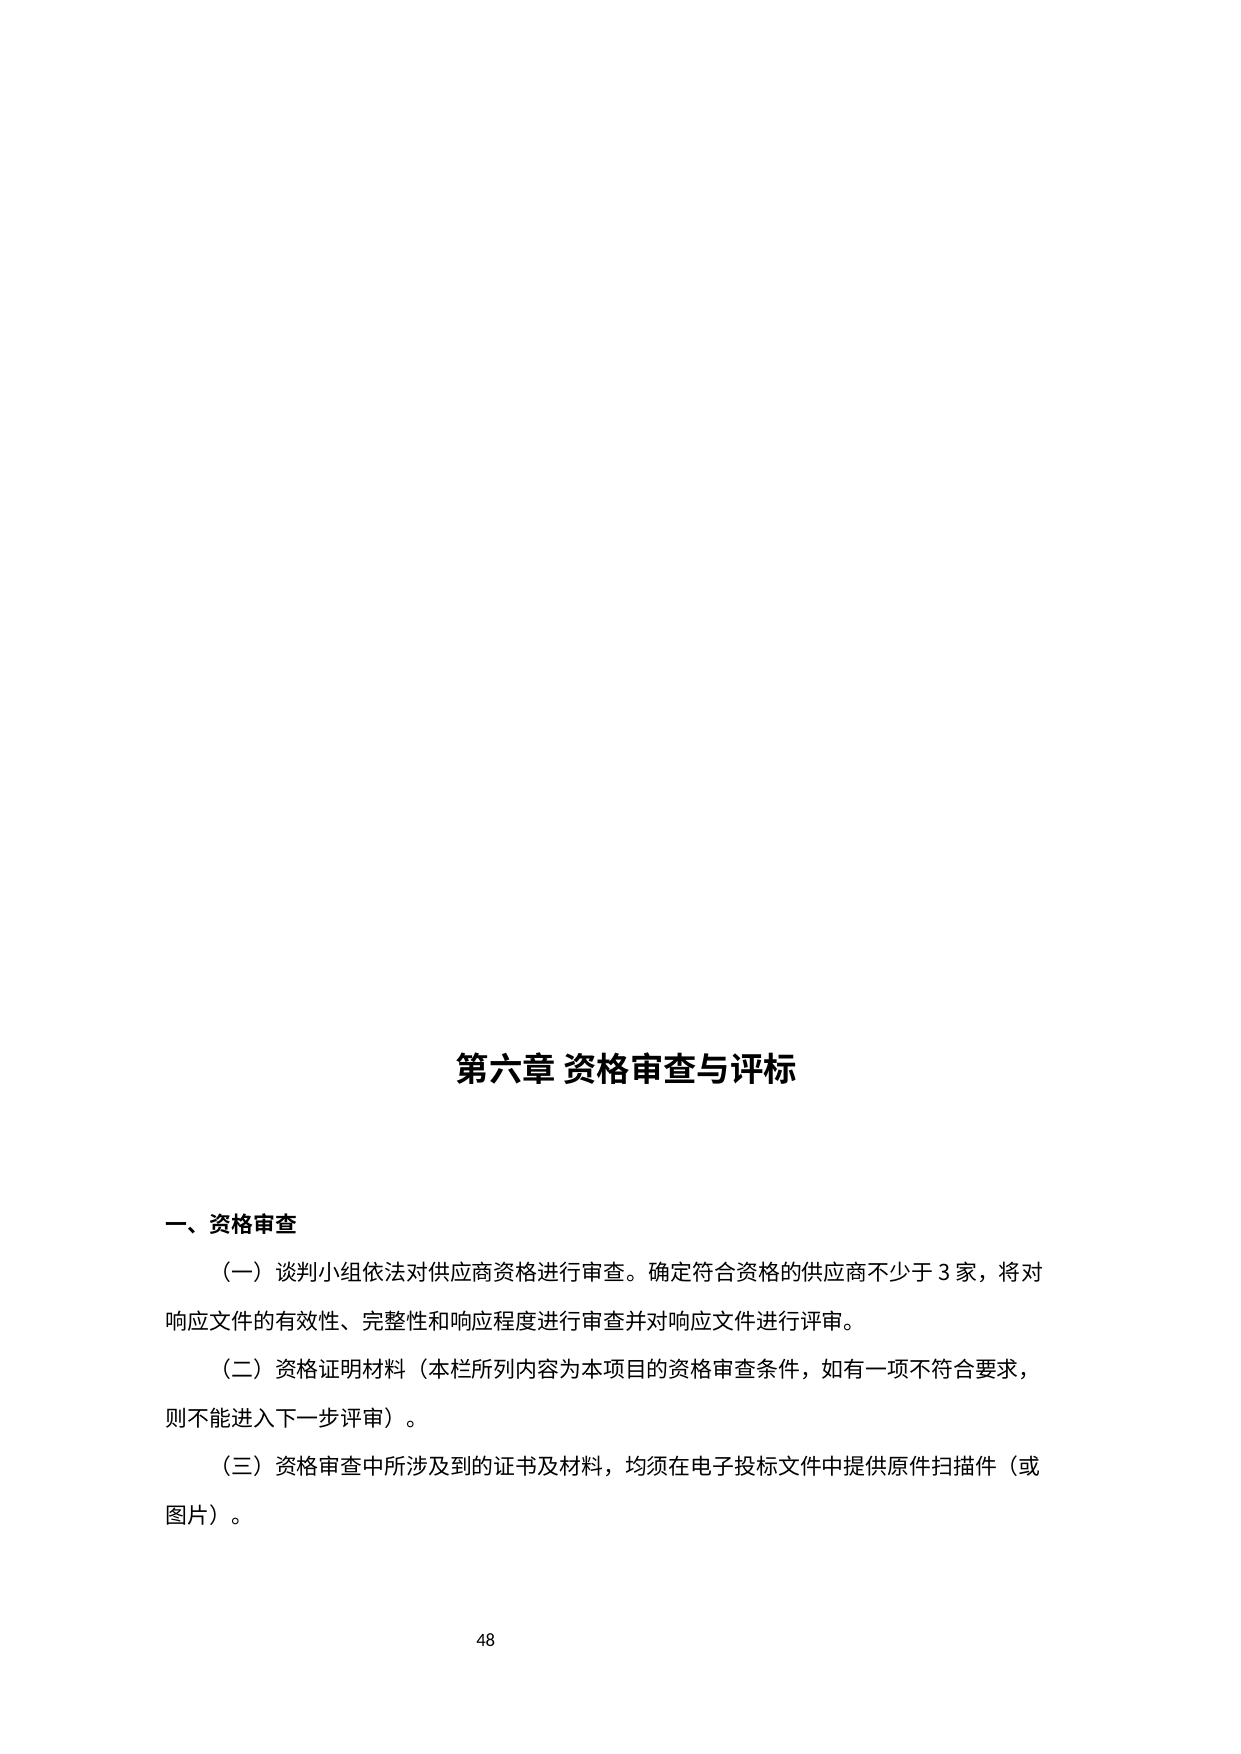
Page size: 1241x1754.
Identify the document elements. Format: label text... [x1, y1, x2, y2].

text （三）资格审查中所涉及到的证书及材料，均须在电子投标文件中提供原件扫描件（或图片）。 [165, 1449, 1043, 1530]
text 第六章 资格审查与评标 [165, 1034, 1087, 1099]
text （二）资格证明材料（本栏所列内容为本项目的资格审查条件，如有一项不符合要求，则不能进入下一步评审）。 [165, 1352, 1043, 1433]
text 一、资格审查 [165, 1206, 1087, 1239]
text （一）谈判小组依法对供应商资格进行审查。确定符合资格的供应商不少于3家，将对响应文件的有效性、完整性和响应程度进行审查并对响应文件进行评审。 [165, 1255, 1043, 1336]
